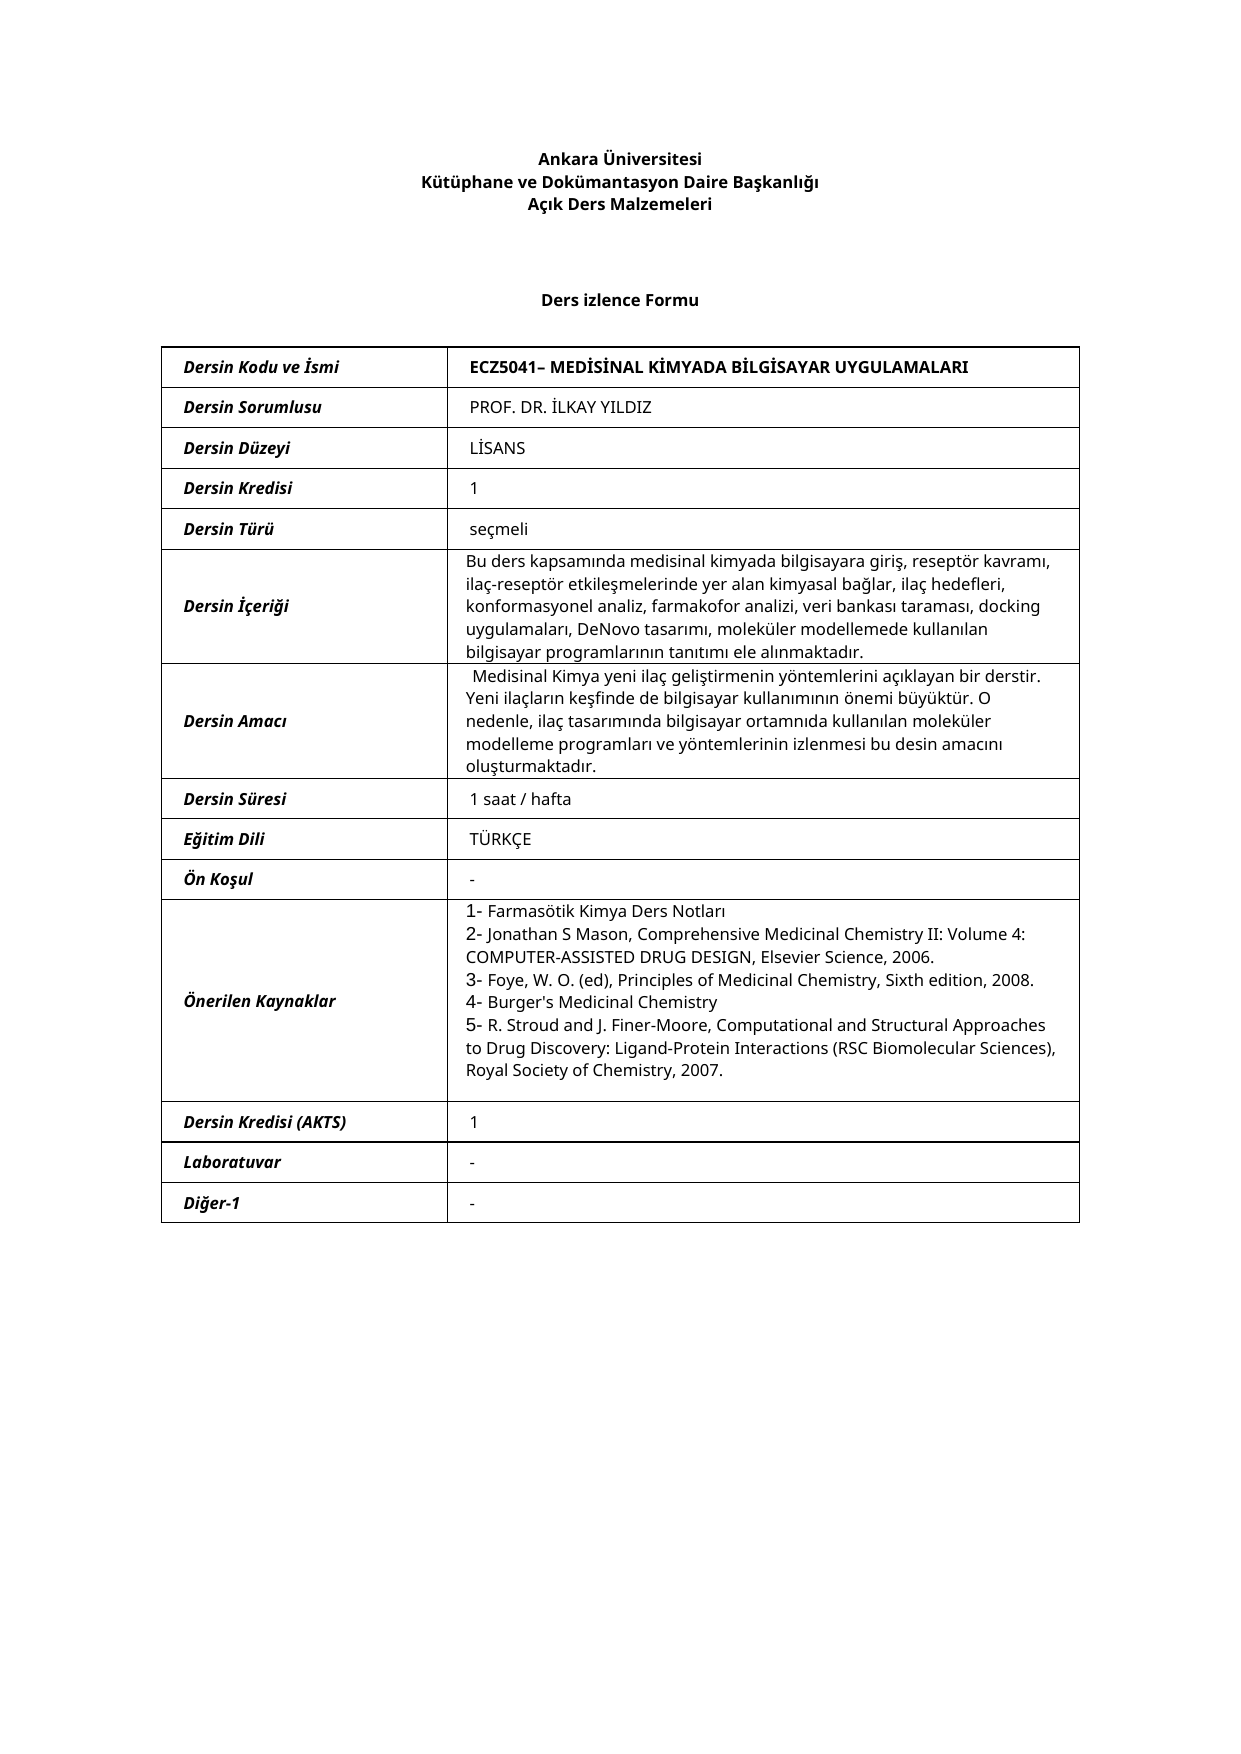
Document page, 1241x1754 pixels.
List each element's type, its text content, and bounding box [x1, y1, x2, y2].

table_cell Dersin Kredisi (AKTS) [162, 1102, 447, 1141]
table_cell Dersin Kredisi [162, 469, 447, 508]
table_cell Dersin Amacı [162, 664, 447, 778]
table_cell - [448, 860, 1079, 899]
table_cell [448, 550, 1079, 663]
table_cell Dersin Düzeyi [162, 428, 447, 468]
table_cell - [448, 1183, 1079, 1222]
text Açık Ders Malzemeleri [148, 193, 1093, 216]
table_cell Dersin Sorumlusu [162, 388, 447, 427]
table_cell [448, 664, 1079, 778]
text Ankara Üniversitesi Kütüphane ve Dokümantasyon Daire Başkanlığı [148, 148, 1093, 193]
table_cell Ön Koşul [162, 860, 447, 899]
table_header Dersin Kodu ve İsmi [162, 348, 447, 387]
table_header ECZ5041– MEDİSİNAL KİMYADA BİLGİSAYAR UYGULAMALARI [448, 348, 1079, 387]
table_cell Dersin İçeriği [162, 550, 447, 663]
table_cell seçmeli [448, 509, 1079, 548]
table_cell Eğitim Dili [162, 819, 447, 859]
table_cell Diğer-1 [162, 1183, 447, 1222]
table_cell 1 [448, 469, 1079, 508]
table_cell [448, 900, 1079, 1101]
text Ders izlence Formu [148, 288, 1093, 311]
table_cell Önerilen Kaynaklar [162, 900, 447, 1101]
table_cell Laboratuvar [162, 1143, 447, 1182]
table_cell Dersin Süresi [162, 779, 447, 818]
table_cell 1 [448, 1102, 1079, 1141]
table_cell TÜRKÇE [448, 819, 1079, 859]
table_cell LİSANS [448, 428, 1079, 468]
table_cell 1 saat / hafta [448, 779, 1079, 818]
table_cell PROF. DR. İLKAY YILDIZ [448, 388, 1079, 427]
table_cell Dersin Türü [162, 509, 447, 548]
table_cell - [448, 1143, 1079, 1182]
